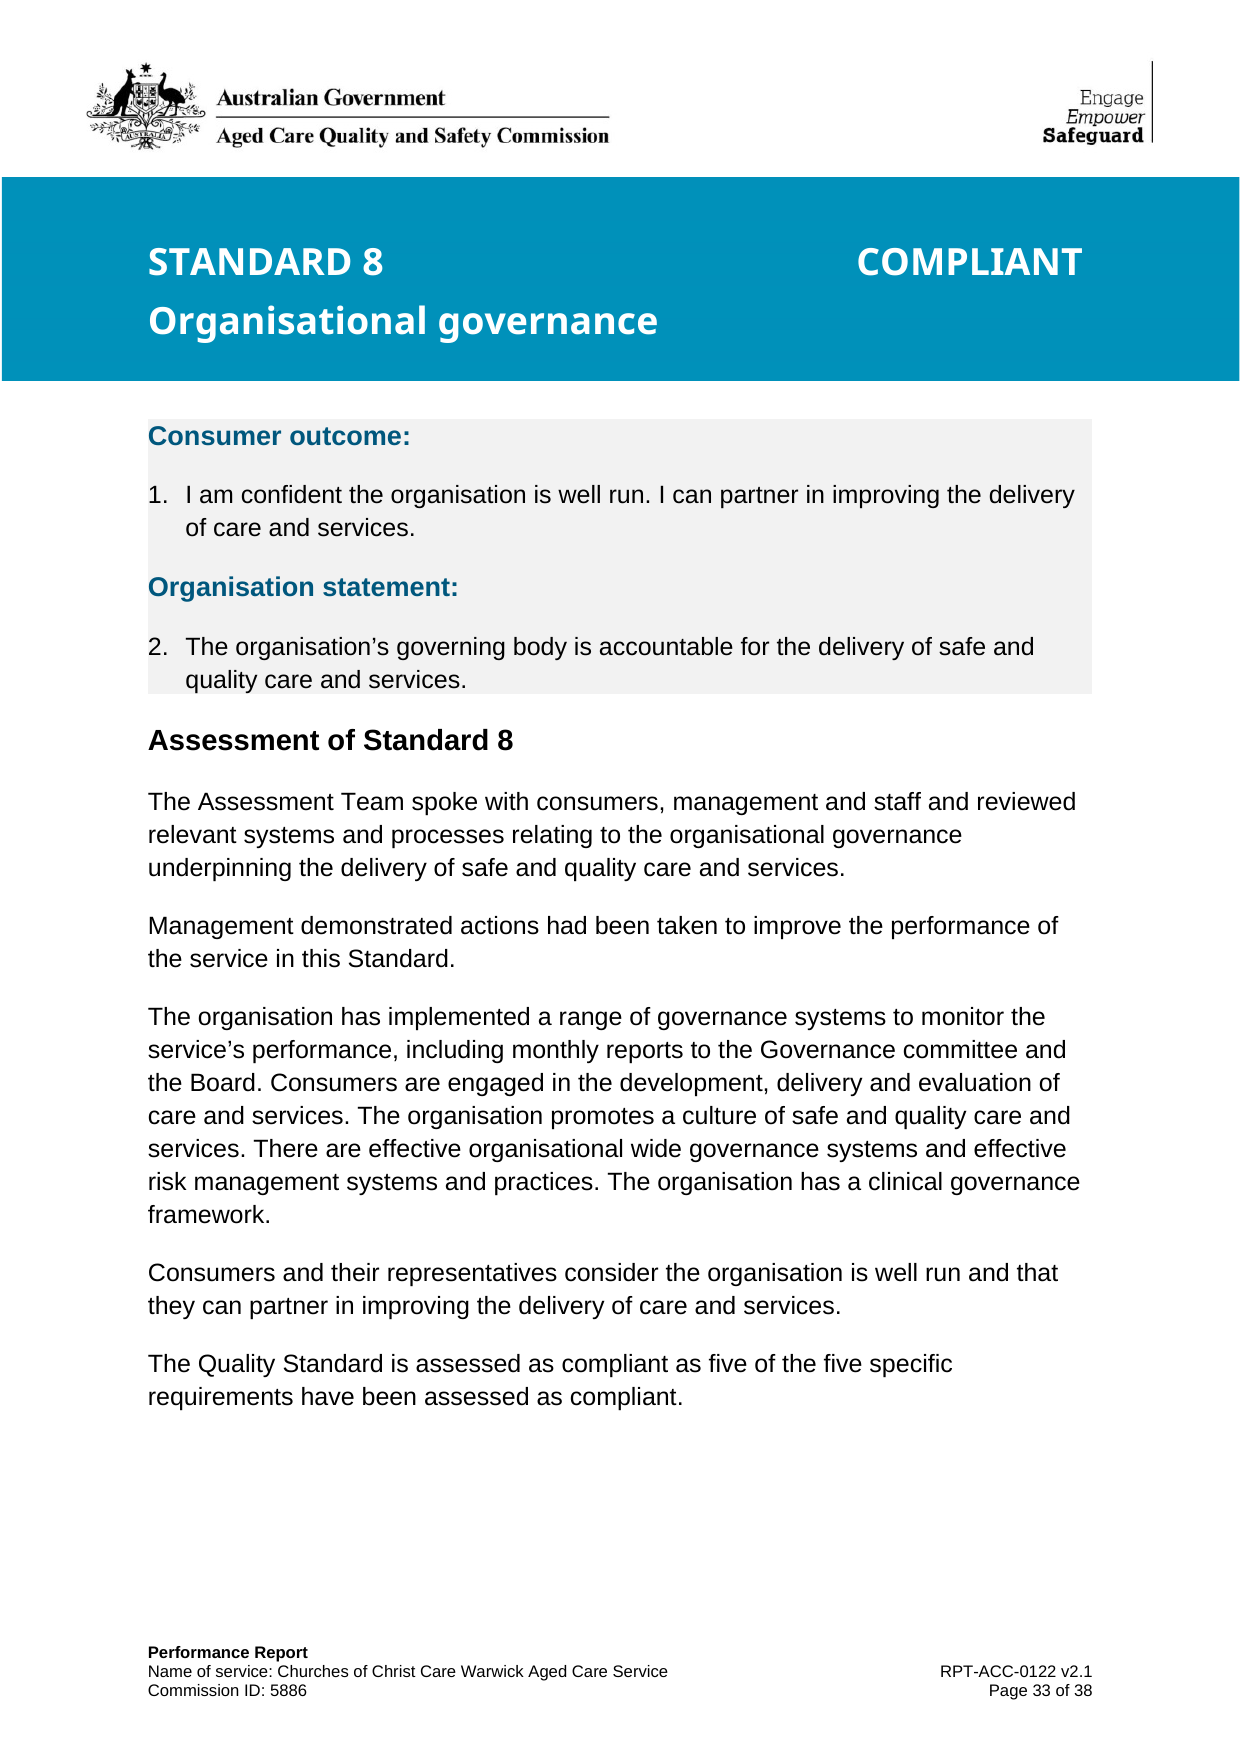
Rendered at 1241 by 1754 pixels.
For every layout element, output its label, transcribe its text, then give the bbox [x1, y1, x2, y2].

text The Quality Standard is assessed as compliant as five of the five specific requirements have been assessed as compliant. [148, 1349, 1092, 1411]
text Management demonstrated actions had been taken to improve the performance of the service in this Standard. [148, 911, 1092, 973]
list I am confident the organisation is well run. I can partner in improving the delivery of care and services. [148, 480, 1092, 542]
text The organisation has implemented a range of governance systems to monitor the service’s performance, including monthly reports to the Governance committee and the Board. Consumers are engaged in the development, delivery and evaluation of care and services. The organisation promotes a culture of safe and quality care and services. There are effective organisational wide governance systems and effective risk management systems and practices. The organisation has a clinical governance framework. [148, 1002, 1092, 1229]
picture [0, 1, 1241, 171]
text Consumers and their representatives consider the organisation is well run and that they can partner in improving the delivery of care and services. [148, 1258, 1092, 1320]
subtitle Consumer outcome: [148, 419, 1092, 451]
subtitle Assessment of Standard 8 [148, 723, 1092, 757]
text The Assessment Team spoke with consumers, management and staff and reviewed relevant systems and processes relating to the organisational governance underpinning the delivery of safe and quality care and services. [148, 787, 1092, 882]
subtitle STANDARD 8 COMPLIANT Organisational governance [148, 236, 1092, 345]
subtitle Organisation statement: [148, 571, 1092, 603]
list The organisation’s governing body is accountable for the delivery of safe and quality care and services. [148, 632, 1092, 694]
